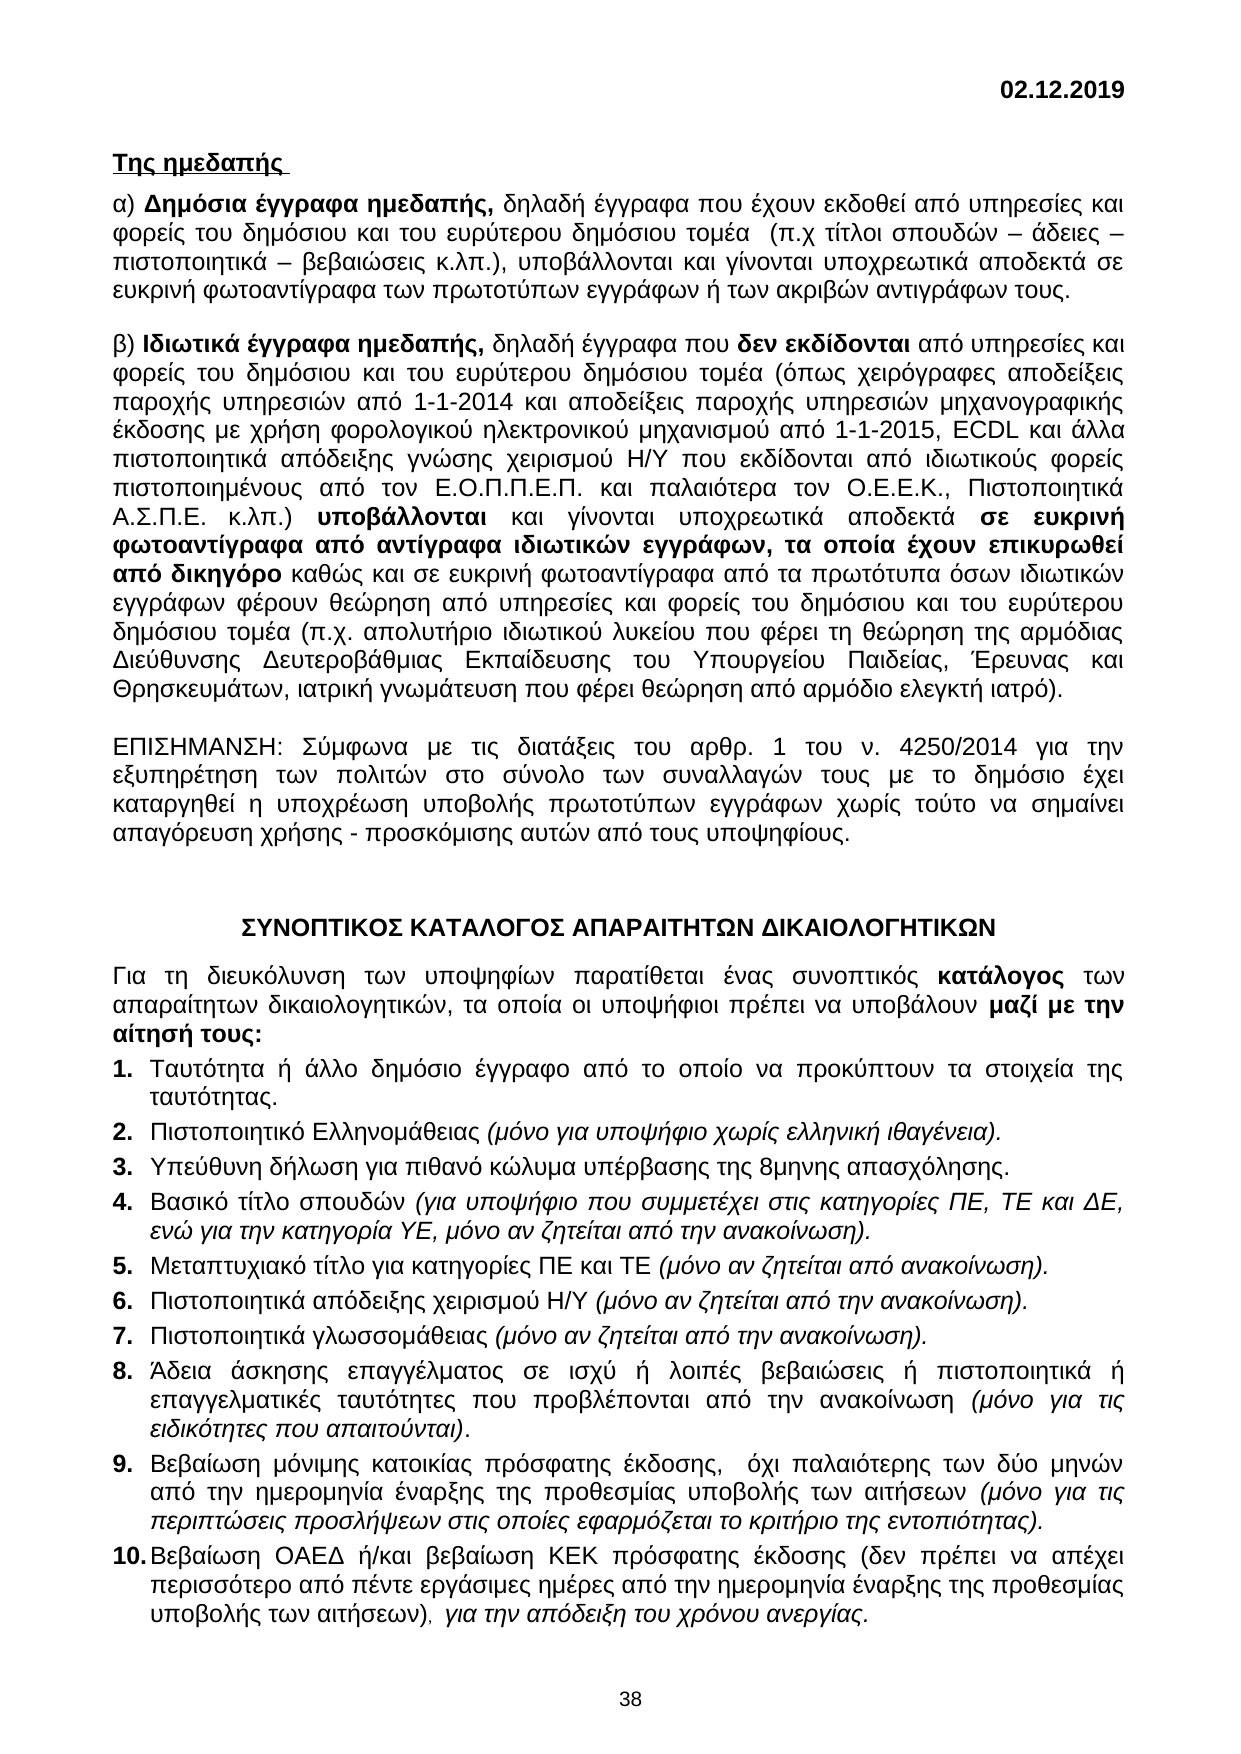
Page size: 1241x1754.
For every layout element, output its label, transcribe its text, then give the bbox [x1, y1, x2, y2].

list Πιστοποιητικό Ελληνομάθειας (μόνο για υποψήφιο χωρίς ελληνική ιθαγένεια). [112, 1117, 1125, 1146]
text Της ημεδαπής [112, 148, 1131, 176]
list Βασικό τίτλο σπουδών (για υποψήφιο που συμμετέχει στις κατηγορίες ΠΕ, ΤΕ και ΔΕ, ενώ για την κατηγορία ΥΕ, μόνο αν ζητείται από την ανακοίνωση). [112, 1187, 1125, 1245]
list Ταυτότητα ή άλλο δημόσιο έγγραφο από το οποίο να προκύπτουν τα στοιχεία της ταυτότητας. [112, 1054, 1125, 1111]
list Βεβαίωση ΟΑΕΔ ή/και βεβαίωση ΚΕΚ πρόσφατης έκδοσης (δεν πρέπει να απέχει περισσότερο από πέντε εργάσιμες ημέρες από την ημερομηνία έναρξης της προθεσμίας υποβολής των αιτήσεων), για την απόδειξη του χρόνου ανεργίας. [112, 1541, 1125, 1627]
list Πιστοποιητικά γλωσσομάθειας (μόνο αν ζητείται από την ανακοίνωση). [112, 1321, 1125, 1350]
text ΣΥΝΟΠΤΙΚΟΣ ΚΑΤΑΛΟΓΟΣ ΑΠΑΡΑΙΤΗΤΩΝ ΔΙΚΑΙΟΛΟΓΗΤΙΚΩΝ [112, 913, 1125, 941]
text α) Δημόσια έγγραφα ημεδαπής, δηλαδή έγγραφα που έχουν εκδοθεί από υπηρεσίες και φορείς του δημόσιου και του ευρύτερου δημόσιου τομέα (π.χ τίτλοι σπουδών – άδειες – πιστοποιητικά – βεβαιώσεις κ.λπ.), υποβάλλονται και γίνονται υποχρεωτικά αποδεκτά σε ευκρινή φωτοαντίγραφα των πρωτοτύπων εγγράφων ή των ακριβών αντιγράφων τους. [112, 189, 1125, 304]
list Υπεύθυνη δήλωση για πιθανό κώλυμα υπέρβασης της 8μηνης απασχόλησης. [112, 1152, 1125, 1181]
text Για τη διευκόλυνση των υποψηφίων παρατίθεται ένας συνοπτικός κατάλογος των απαραίτητων δικαιολογητικών, τα οποία οι υποψήφιοι πρέπει να υποβάλουν μαζί με την αίτησή τους: [112, 961, 1125, 1047]
list Μεταπτυχιακό τίτλο για κατηγορίες ΠΕ και ΤΕ (μόνο αν ζητείται από ανακοίνωση). [112, 1251, 1125, 1280]
list Βεβαίωση μόνιμης κατοικίας πρόσφατης έκδοσης, όχι παλαιότερης των δύο μηνών από την ημερομηνία έναρξης της προθεσμίας υποβολής των αιτήσεων (μόνο για τις περιπτώσεις προσλήψεων στις οποίες εφαρμόζεται το κριτήριο της εντοπιότητας). [112, 1449, 1125, 1535]
text ΕΠΙΣΗΜΑΝΣΗ: Σύμφωνα με τις διατάξεις του αρθρ. 1 του ν. 4250/2014 για την εξυπηρέτηση των πολιτών στο σύνολο των συναλλαγών τους με το δημόσιο έχει καταργηθεί η υποχρέωση υποβολής πρωτοτύπων εγγράφων χωρίς τούτο να σημαίνει απαγόρευση χρήσης - προσκόμισης αυτών από τους υποψηφίους. [112, 731, 1125, 846]
text β) Ιδιωτικά έγγραφα ημεδαπής, δηλαδή έγγραφα που δεν εκδίδονται από υπηρεσίες και φορείς του δημόσιου και του ευρύτερου δημόσιου τομέα (όπως χειρόγραφες αποδείξεις παροχής υπηρεσιών από 1-1-2014 και αποδείξεις παροχής υπηρεσιών μηχανογραφικής έκδοσης με χρήση φορολογικού ηλεκτρονικού μηχανισμού από 1-1-2015, ECDL και άλλα πιστοποιητικά απόδειξης γνώσης χειρισμού Η/Υ που εκδίδονται από ιδιωτικούς φορείς πιστοποιημένους από τον Ε.Ο.Π.Π.Ε.Π. και παλαιότερα τον Ο.Ε.Ε.Κ., Πιστοποιητικά Α.Σ.Π.Ε. κ.λπ.) υποβάλλονται και γίνονται υποχρεωτικά αποδεκτά σε ευκρινή φωτοαντίγραφα από αντίγραφα ιδιωτικών εγγράφων, τα οποία έχουν επικυρωθεί από δικηγόρο καθώς και σε ευκρινή φωτοαντίγραφα από τα πρωτότυπα όσων ιδιωτικών εγγράφων φέρουν θεώρηση από υπηρεσίες και φορείς του δημόσιου και του ευρύτερου δημόσιου τομέα (π.χ. απολυτήριο ιδιωτικού λυκείου που φέρει τη θεώρηση της αρμόδιας Διεύθυνσης Δευτεροβάθμιας Εκπαίδευσης του Υπουργείου Παιδείας, Έρευνας και Θρησκευμάτων, ιατρική γνωμάτευση που φέρει θεώρηση από αρμόδιο ελεγκτή ιατρό). [112, 329, 1125, 703]
list Πιστοποιητικά απόδειξης χειρισμού Η/Υ (μόνο αν ζητείται από την ανακοίνωση). [112, 1286, 1125, 1315]
list Άδεια άσκησης επαγγέλματος σε ισχύ ή λοιπές βεβαιώσεις ή πιστοποιητικά ή επαγγελματικές ταυτότητες που προβλέπονται από την ανακοίνωση (μόνο για τις ειδικότητες που απαιτούνται). [112, 1356, 1125, 1442]
